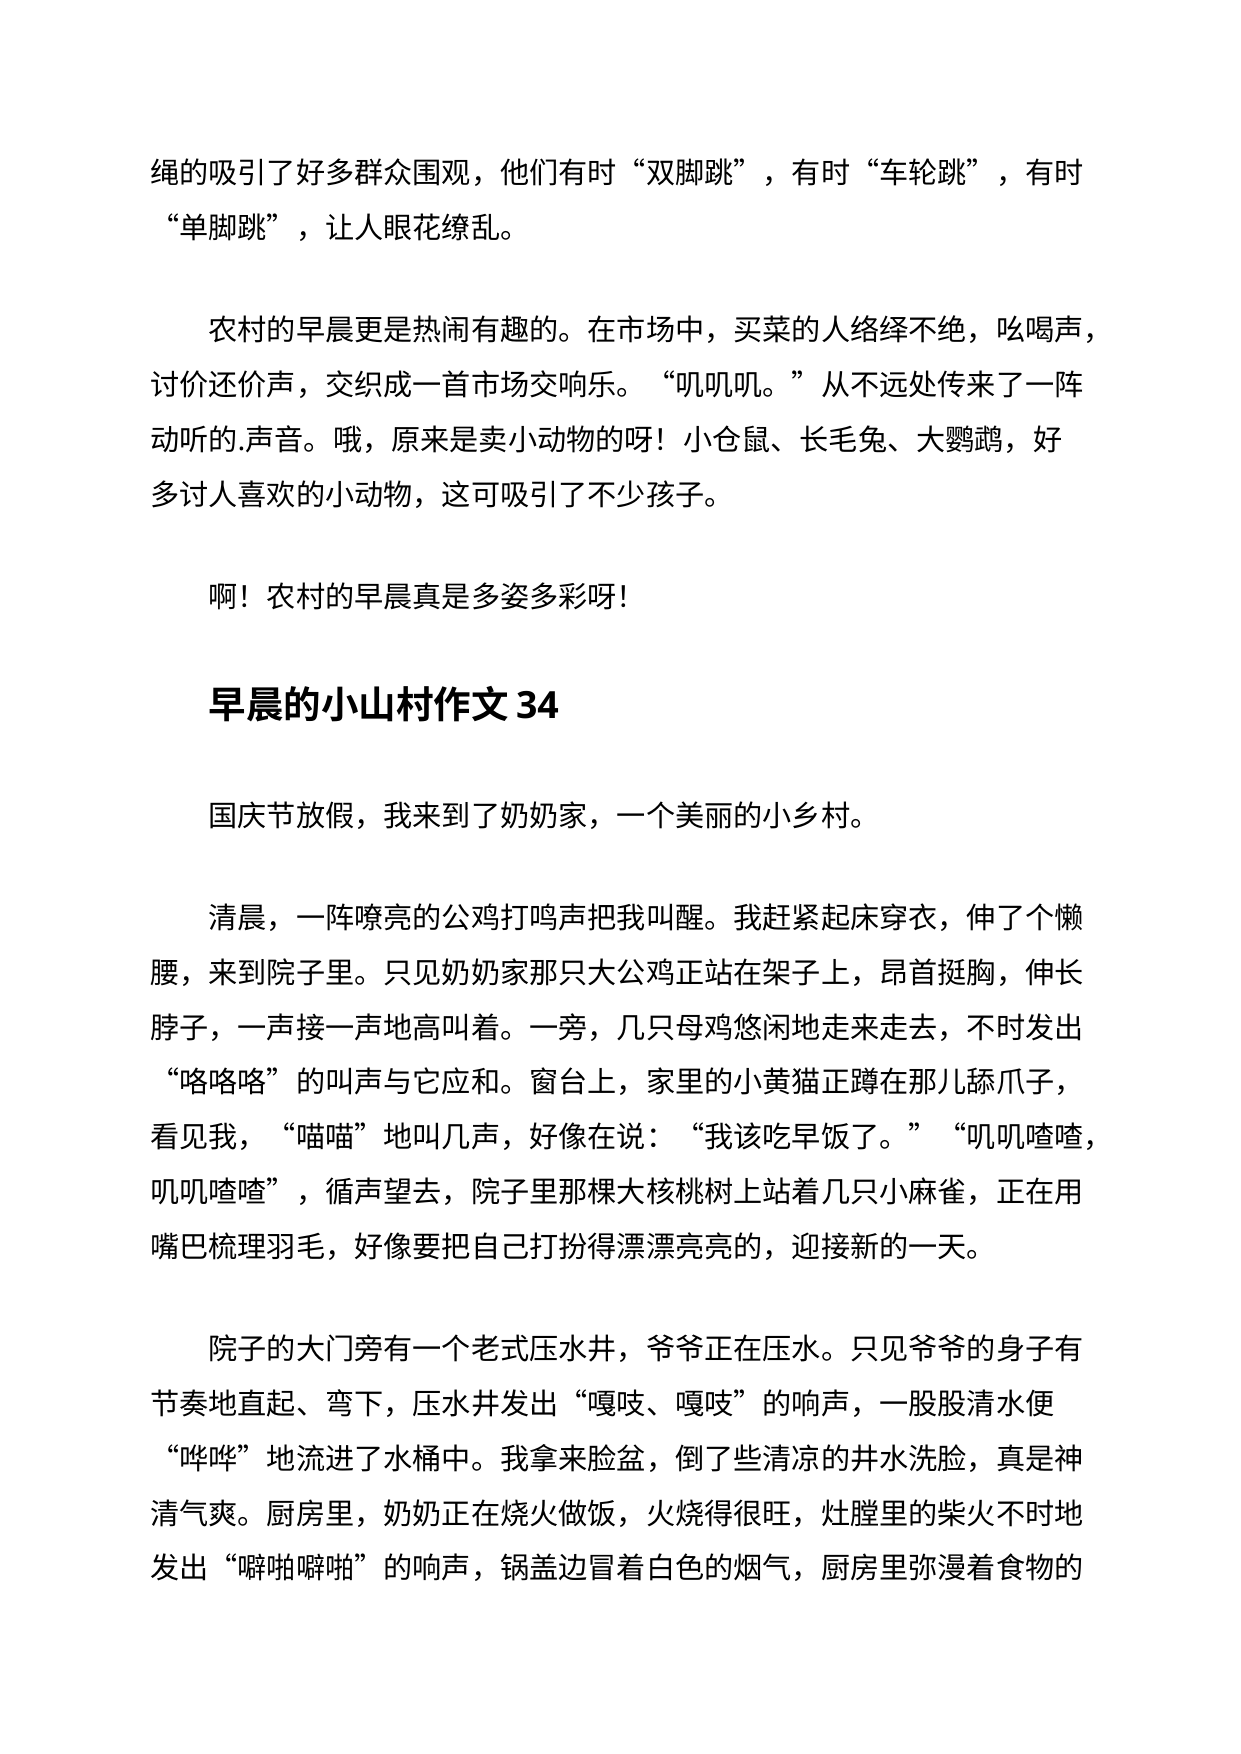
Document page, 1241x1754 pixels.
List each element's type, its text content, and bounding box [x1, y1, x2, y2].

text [150, 1326, 1090, 1587]
text 早晨的小山村作文34 [150, 675, 1090, 729]
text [150, 150, 1090, 247]
text 清晨，一阵嘹亮的公鸡打鸣声把我叫醒。我赶紧起床穿衣，伸了个懒腰，来到院子里。只见奶奶家那只大公鸡正站在架子上，昂首挺胸，伸长脖子，一声接一声地高叫着。一旁，几只母鸡悠闲地走来走去，不时发出“咯咯咯”的叫声与它应和。窗台上，家里的小黄猫正蹲在那儿舔爪子，看见我，“喵喵”地叫几声，好像在说：“我该吃早饭了。”“叽叽喳喳，叽叽喳喳”，循声望去，院子里那棵大核桃树上站着几只小麻雀，正在用嘴巴梳理羽毛，好像要把自己打扮得漂漂亮亮的，迎接新的一天。 [150, 894, 1090, 1266]
text 国庆节放假，我来到了奶奶家，一个美丽的小乡村。 [150, 793, 1090, 835]
text 农村的早晨更是热闹有趣的。在市场中，买菜的人络绎不绝，吆喝声，讨价还价声，交织成一首市场交响乐。“叽叽叽。”从不远处传来了一阵动听的.声音。哦，原来是卖小动物的呀！小仓鼠、长毛兔、大鹦鹉，好多讨人喜欢的小动物，这可吸引了不少孩子。 [150, 307, 1090, 514]
text 啊！农村的早晨真是多姿多彩呀！ [150, 573, 1090, 616]
